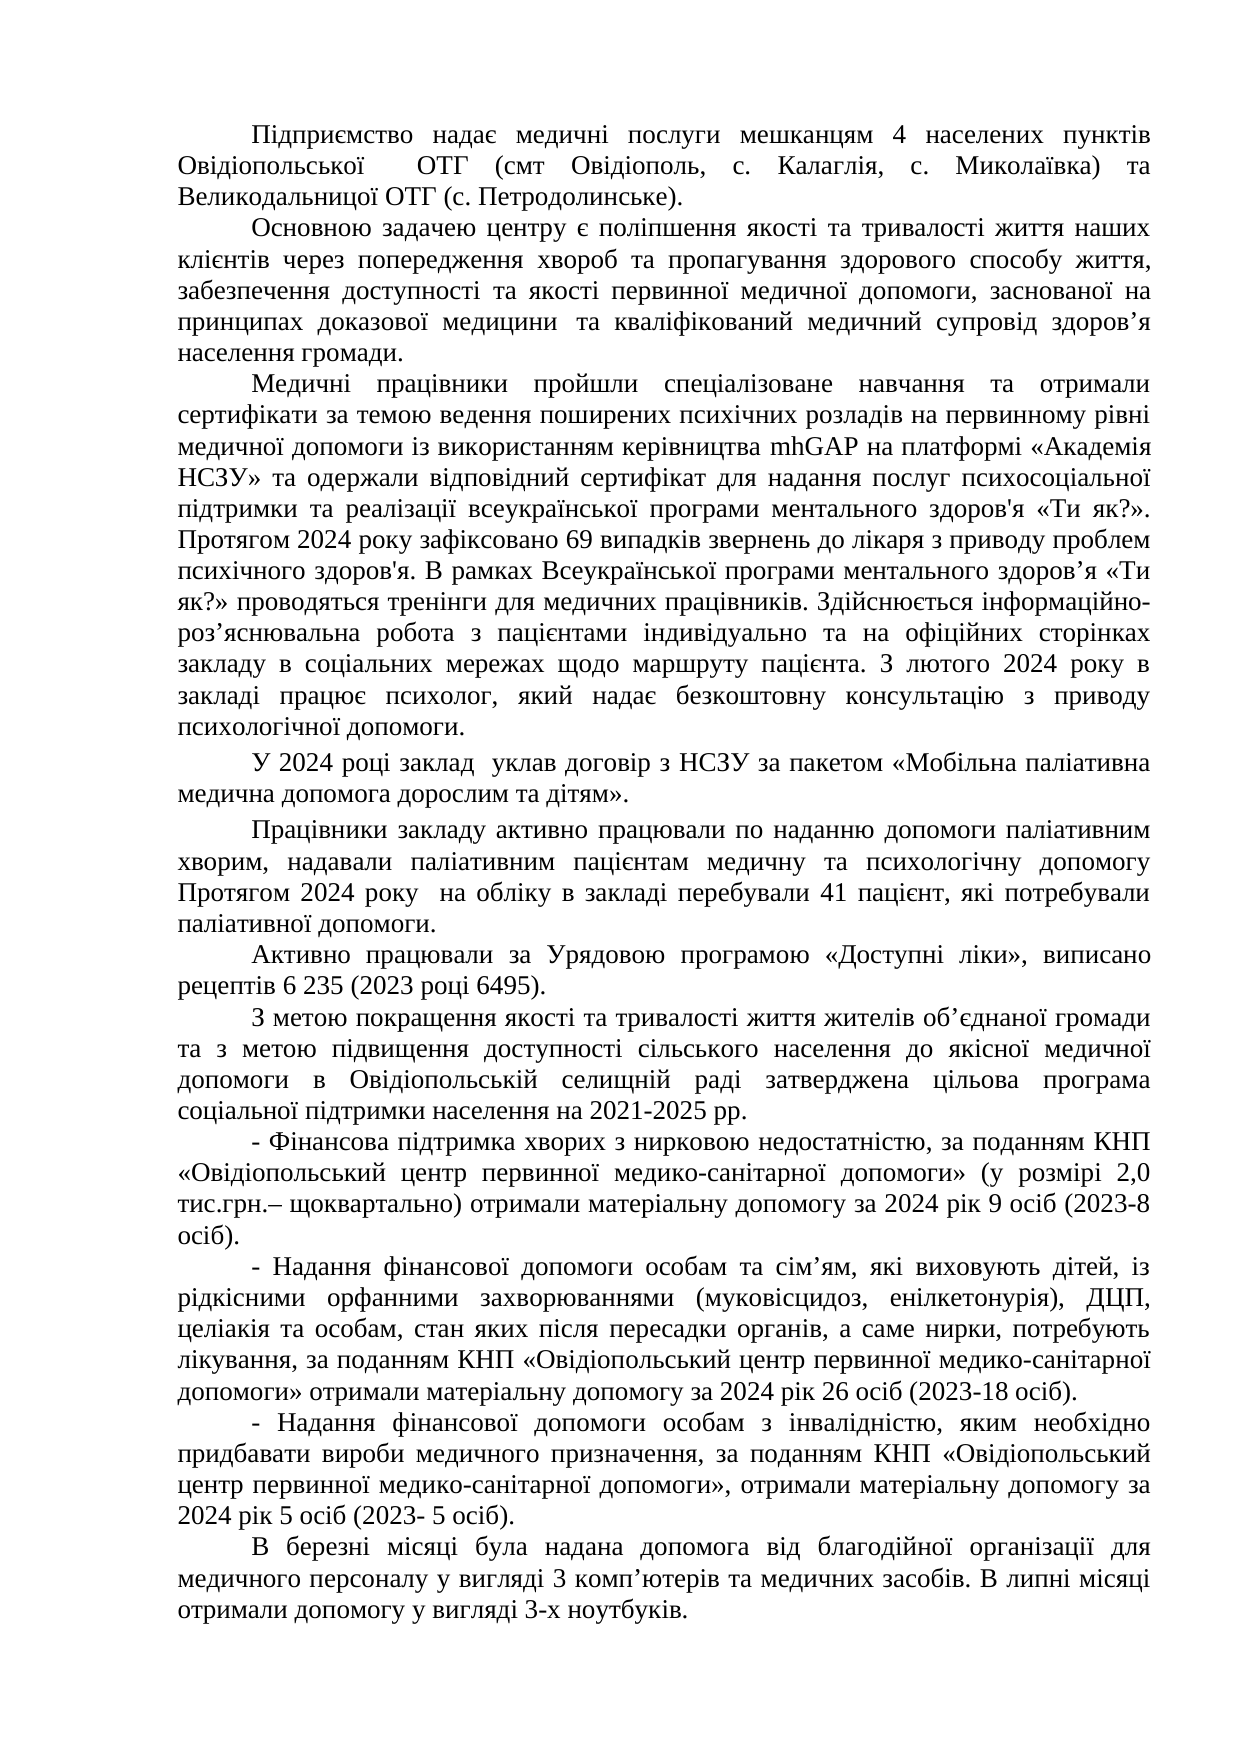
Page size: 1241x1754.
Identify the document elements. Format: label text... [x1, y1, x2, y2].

text Працівники закладу активно працювали по наданню допомоги паліативним хворим, надавали паліативним пацієнтам медичну та психологічну допомогу Протягом 2024 року на обліку в закладі перебували 41 пацієнт, які потребували паліативної допомоги. [177, 813, 1152, 938]
text Основною задачею центру є поліпшення якості та тривалості життя наших клієнтів через попередження хвороб та пропагування здорового способу життя, забезпечення доступності та якості первинної медичної допомоги, заснованої на принципах доказової медицини та кваліфікований медичний супровід здоров’я населення громади. [177, 212, 1152, 367]
text З метою покращення якості та тривалості життя жителів об’єднаної громади та з метою підвищення доступності сільського населення до якісної медичної допомоги в Овідіопольській селищній раді затверджена цільова програма соціальної підтримки населення на 2021-2025 рр. [177, 1001, 1152, 1125]
text - Надання фінансової допомоги особам та сім’ям, які виховують дітей, із рідкісними орфанними захворюваннями (муковісцидоз, енілкетонурія), ДЦП, целіакія та особам, стан яких після пересадки органів, а саме нирки, потребують лікування, за поданням КНП «Овідіопольський центр первинної медико-санітарної допомоги» отримали матеріальну допомогу за 2024 рік 26 осіб (2023-18 осіб). [177, 1250, 1152, 1406]
text Активно працювали за Урядовою програмою «Доступні ліки», виписано рецептів 6 235 (2023 році 6495). [177, 938, 1152, 1001]
text В березні місяці була надана допомога від благодійної організації для медичного персоналу у вигляді 3 комп’ютерів та медичних засобів. В липні місяці отримали допомогу у вигляді 3-х ноутбуків. [177, 1531, 1152, 1624]
text Підприємство надає медичні послуги мешканцям 4 населених пунктів Овідіопольської ОТГ (смт Овідіополь, с. Калаглія, с. Миколаївка) та Великодальницої ОТГ (с. Петродолинське). [177, 118, 1152, 212]
text У 2024 році заклад уклав договір з НСЗУ за пакетом «Мобільна паліативна медична допомога дорослим та дітям». [177, 746, 1152, 808]
text - Фінансова підтримка хворих з нирковою недостатністю, за поданням КНП «Овідіопольський центр первинної медико-санітарної допомоги» (у розмірі 2,0 тис.грн.– щоквартально) отримали матеріальну допомогу за 2024 рік 9 осіб (2023-8 осіб). [177, 1125, 1152, 1250]
text - Надання фінансової допомоги особам з інвалідністю, яким необхідно придбавати вироби медичного призначення, за поданням КНП «Овідіопольський центр первинної медико-санітарної допомоги», отримали матеріальну допомогу за 2024 рік 5 осіб (2023- 5 осіб). [177, 1406, 1152, 1530]
text Медичні працівники пройшли спеціалізоване навчання та отримали сертифікати за темою ведення поширених психічних розладів на первинному рівні медичної допомоги із використанням керівництва mhGAP на платформі «Академія НСЗУ» та одержали відповідний сертифікат для надання послуг психосоціальної підтримки та реалізації всеукраїнської програми ментального здоров'я «Ти як?». Протягом 2024 року зафіксовано 69 випадків звернень до лікаря з приводу проблем психічного здоров'я. В рамках Всеукраїнської програми ментального здоров’я «Ти як?» проводяться тренінги для медичних працівників. Здійснюється інформаційно-роз’яснювальна робота з пацієнтами індивідуально та на офіційних сторінках закладу в соціальних мережах щодо маршруту пацієнта. З лютого 2024 року в закладі працює психолог, який надає безкоштовну консультацію з приводу психологічної допомоги. [177, 367, 1152, 741]
